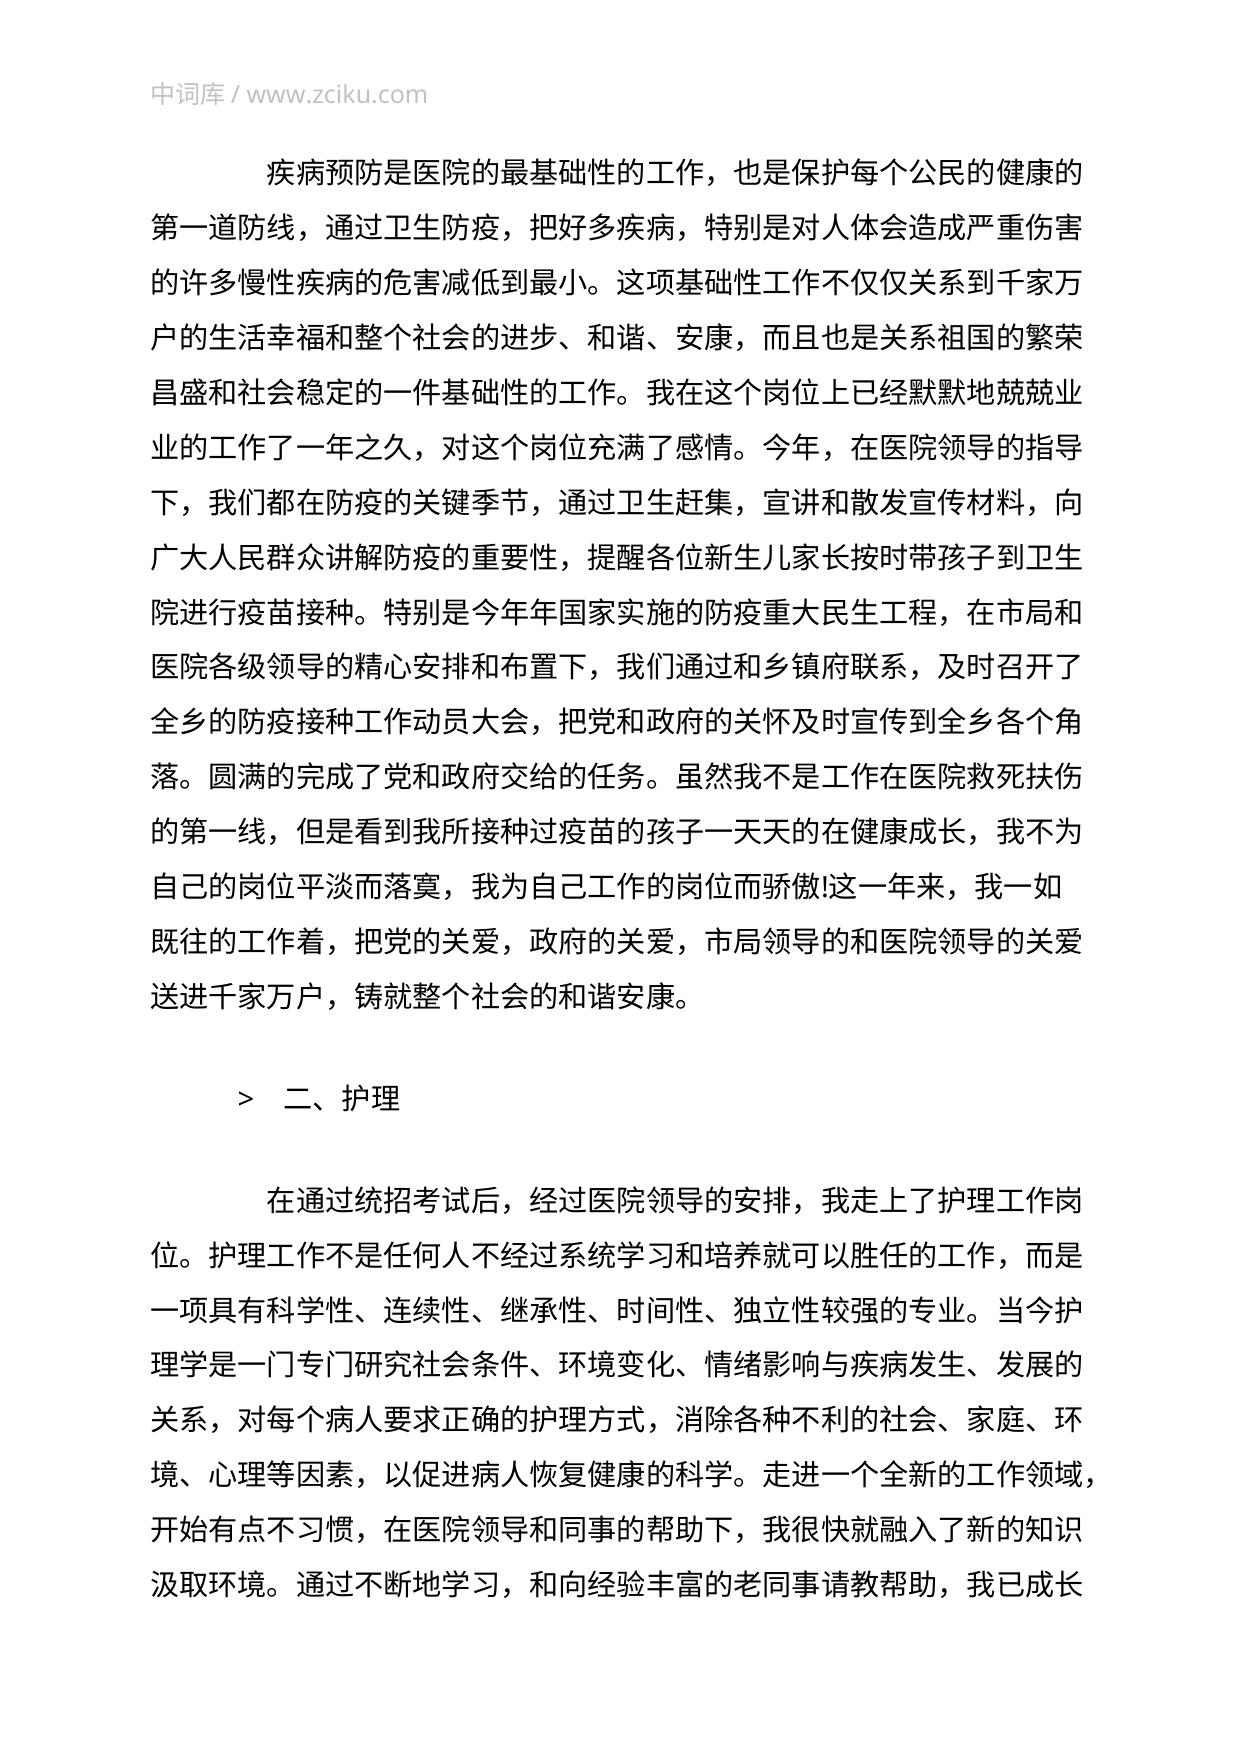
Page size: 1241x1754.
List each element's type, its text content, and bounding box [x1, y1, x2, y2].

text > 二、护理 [150, 1075, 1090, 1118]
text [150, 1177, 1090, 1604]
text 疾病预防是医院的最基础性的工作，也是保护每个公民的健康的第一道防线，通过卫生防疫，把好多疾病，特别是对人体会造成严重伤害的许多慢性疾病的危害减低到最小。这项基础性工作不仅仅关系到千家万户的生活幸福和整个社会的进步、和谐、安康，而且也是关系祖国的繁荣昌盛和社会稳定的一件基础性的工作。我在这个岗位上已经默默地兢兢业业的工作了一年之久，对这个岗位充满了感情。今年，在医院领导的指导下，我们都在防疫的关键季节，通过卫生赶集，宣讲和散发宣传材料，向广大人民群众讲解防疫的重要性，提醒各位新生儿家长按时带孩子到卫生院进行疫苗接种。特别是今年年国家实施的防疫重大民生工程，在市局和医院各级领导的精心安排和布置下，我们通过和乡镇府联系，及时召开了全乡的防疫接种工作动员大会，把党和政府的关怀及时宣传到全乡各个角落。圆满的完成了党和政府交给的任务。虽然我不是工作在医院救死扶伤的第一线，但是看到我所接种过疫苗的孩子一天天的在健康成长，我不为自己的岗位平淡而落寞，我为自己工作的岗位而骄傲!这一年来，我一如既往的工作着，把党的关爱，政府的关爱，市局领导的和医院领导的关爱送进千家万户，铸就整个社会的和谐安康。 [150, 150, 1090, 1016]
